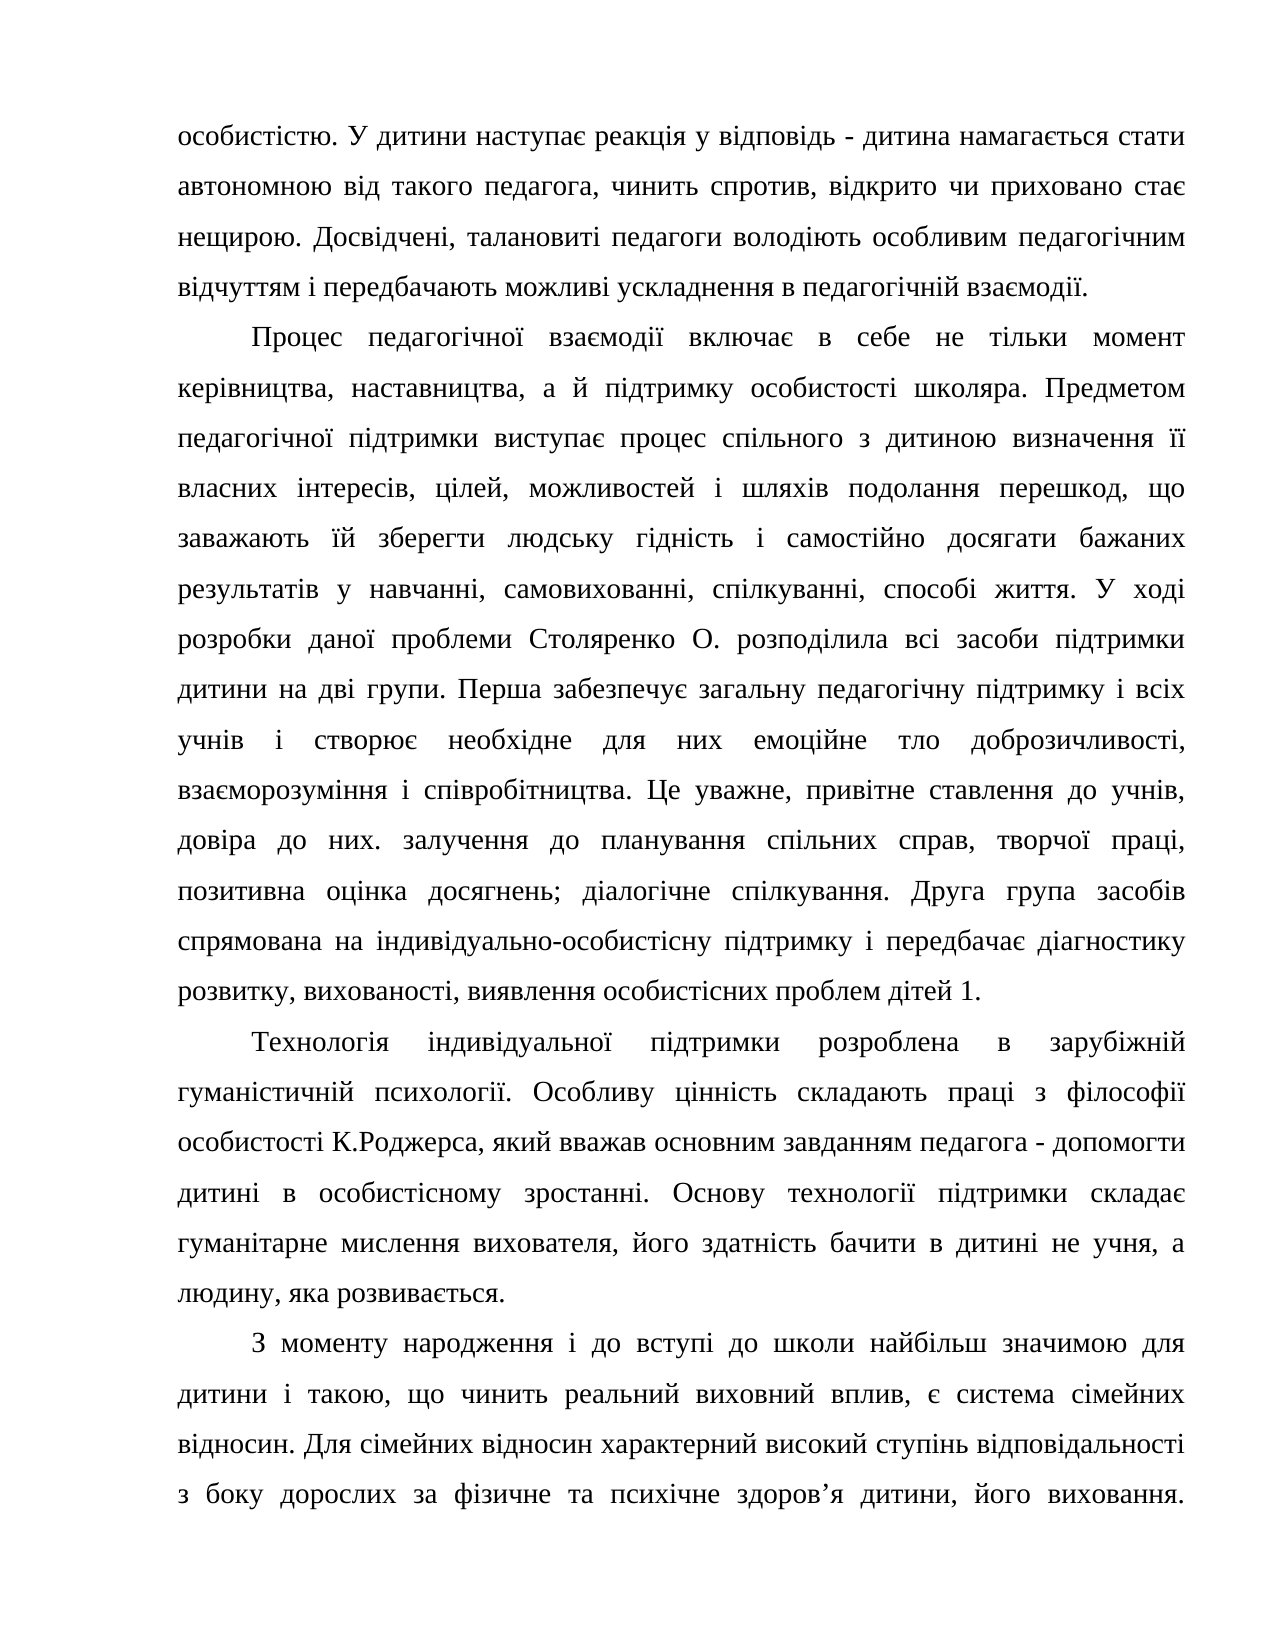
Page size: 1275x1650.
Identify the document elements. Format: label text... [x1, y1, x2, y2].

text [177, 118, 1186, 303]
text Технологія індивідуальної підтримки розроблена в зарубіжній гуманістичній психології. Особливу цінність складають праці з філософії особистості К.Роджерса, який вважав основним завданням педагога - допомогти дитині в особистісному зростанні. Основу технології підтримки складає гуманітарне мислення вихователя, його здатність бачити в дитині не учня, а людину, яка розвивається. [177, 1024, 1186, 1309]
text Процес педагогічної взаємодії включає в себе не тільки момент керівництва, наставництва, а й підтримку особистості школяра. Предметом педагогічної підтримки виступає процес спільного з дитиною визначення її власних інтересів, цілей, можливостей і шляхів подолання перешкод, що заважають їй зберегти людську гідність і самостійно досягати бажаних результатів у навчанні, самовихованні, спілкуванні, способі життя. У ході розробки даної проблеми Столяренко О. розподілила всі засоби підтримки дитини на дві групи. Перша забезпечує загальну педагогічну підтримку і всіх учнів і створює необхідне для них емоційне тло доброзичливості, взаєморозуміння і співробітництва. Це уважне, привітне ставлення до учнів, довіра до них. залучення до планування спільних справ, творчої праці, позитивна оцінка досягнень; діалогічне спілкування. Друга група засобів спрямована на індивідуально-особистісну підтримку і передбачає діагностику розвитку, вихованості, виявлення особистісних проблем дітей 1. [177, 319, 1186, 1007]
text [177, 1326, 1186, 1510]
